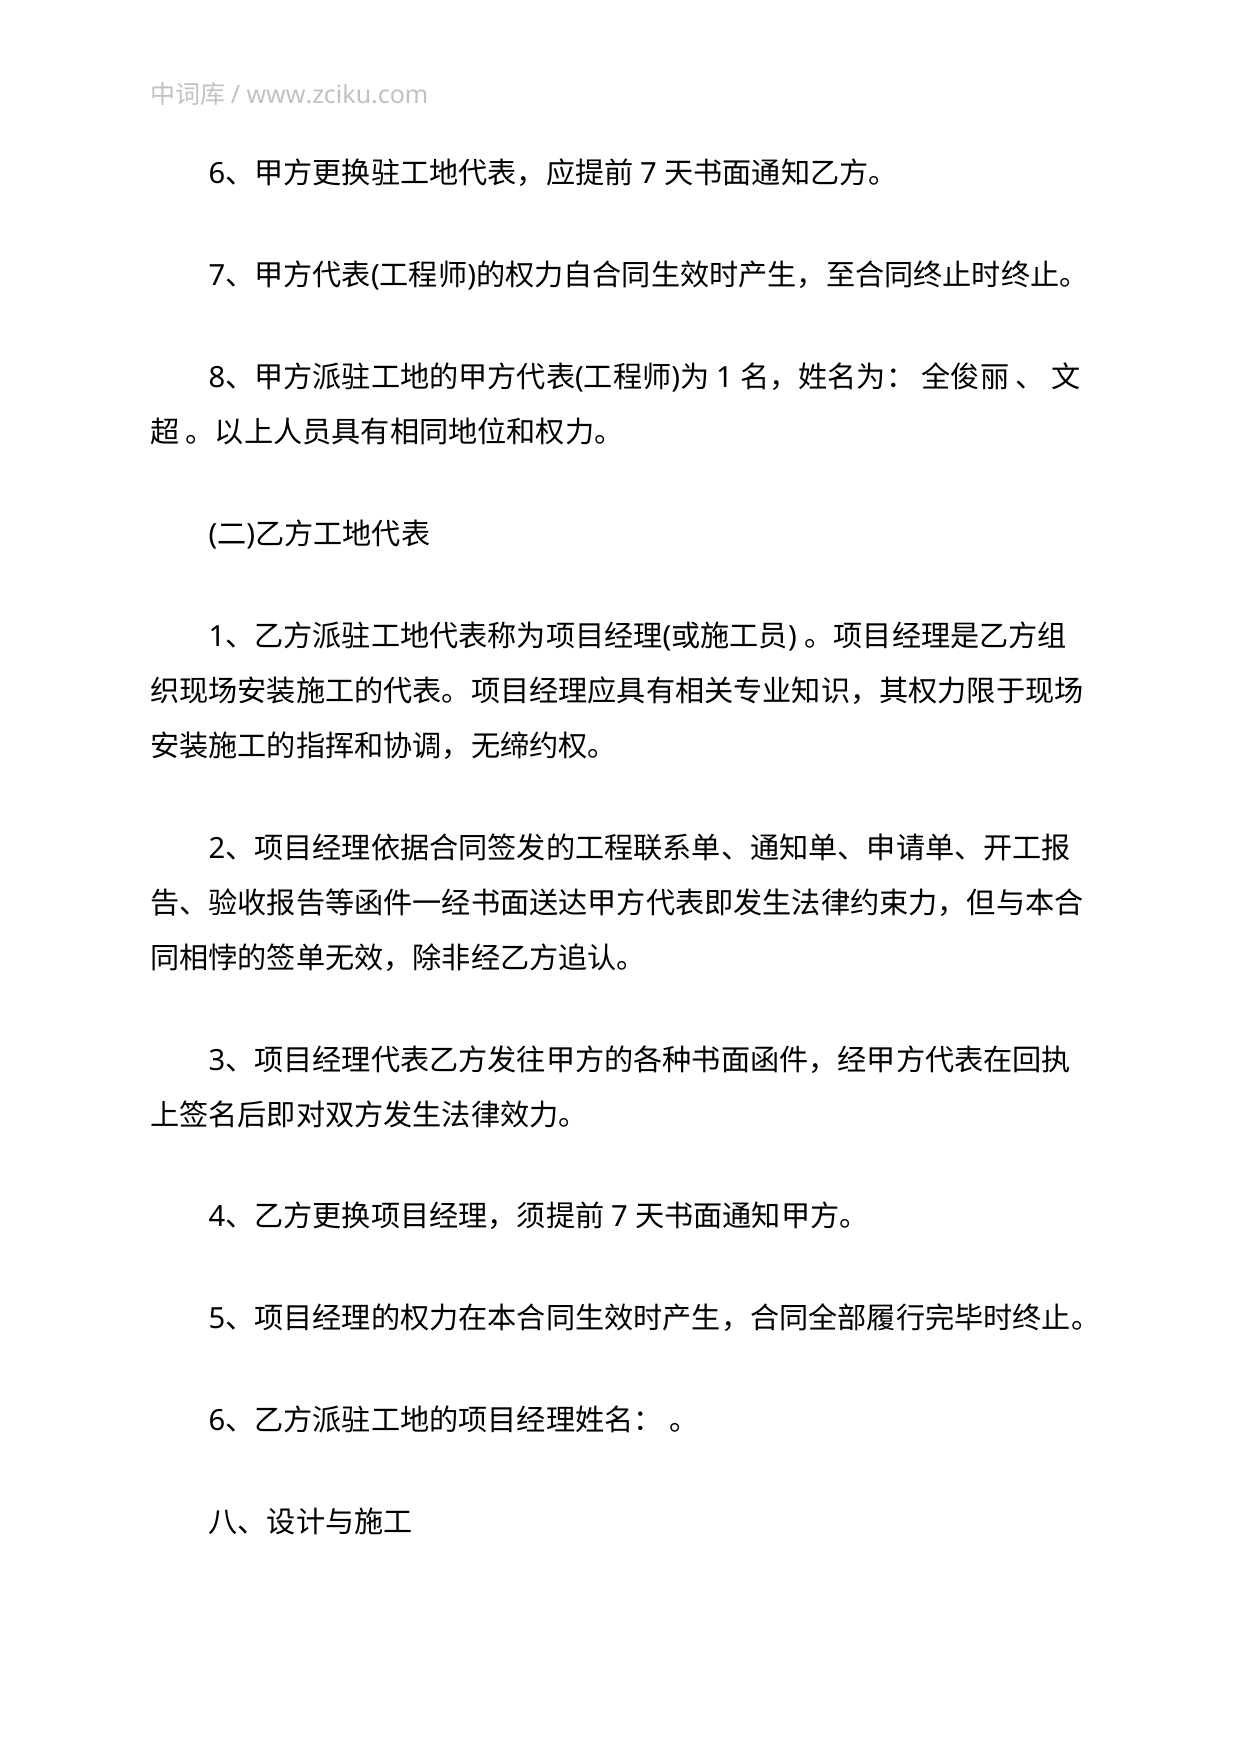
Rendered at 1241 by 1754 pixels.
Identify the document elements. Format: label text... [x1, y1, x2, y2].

text 4、乙方更换项目经理，须提前 7 天书面通知甲方。 [150, 1193, 1090, 1235]
text 5、项目经理的权力在本合同生效时产生，合同全部履行完毕时终止。 [150, 1295, 1090, 1337]
text 7、甲方代表(工程师)的权力自合同生效时产生，至合同终止时终止。 [150, 252, 1090, 294]
text 2、项目经理依据合同签发的工程联系单、通知单、申请单、开工报告、验收报告等函件一经书面送达甲方代表即发生法律约束力，但与本合同相悖的签单无效，除非经乙方追认。 [150, 824, 1090, 977]
text 8、甲方派驻工地的甲方代表(工程师)为 1 名，姓名为： 全俊丽 、 文超 。以上人员具有相同地位和权力。 [150, 354, 1090, 451]
text 6、甲方更换驻工地代表，应提前 7 天书面通知乙方。 [150, 150, 1090, 192]
text 3、项目经理代表乙方发往甲方的各种书面函件，经甲方代表在回执上签名后即对双方发生法律效力。 [150, 1036, 1090, 1133]
text (二)乙方工地代表 [150, 511, 1090, 553]
text 6、乙方派驻工地的项目经理姓名： 。 [150, 1397, 1090, 1439]
text 八、设计与施工 [150, 1499, 1090, 1541]
text 1、乙方派驻工地代表称为项目经理(或施工员) 。项目经理是乙方组织现场安装施工的代表。项目经理应具有相关专业知识，其权力限于现场安装施工的指挥和协调，无缔约权。 [150, 613, 1090, 765]
